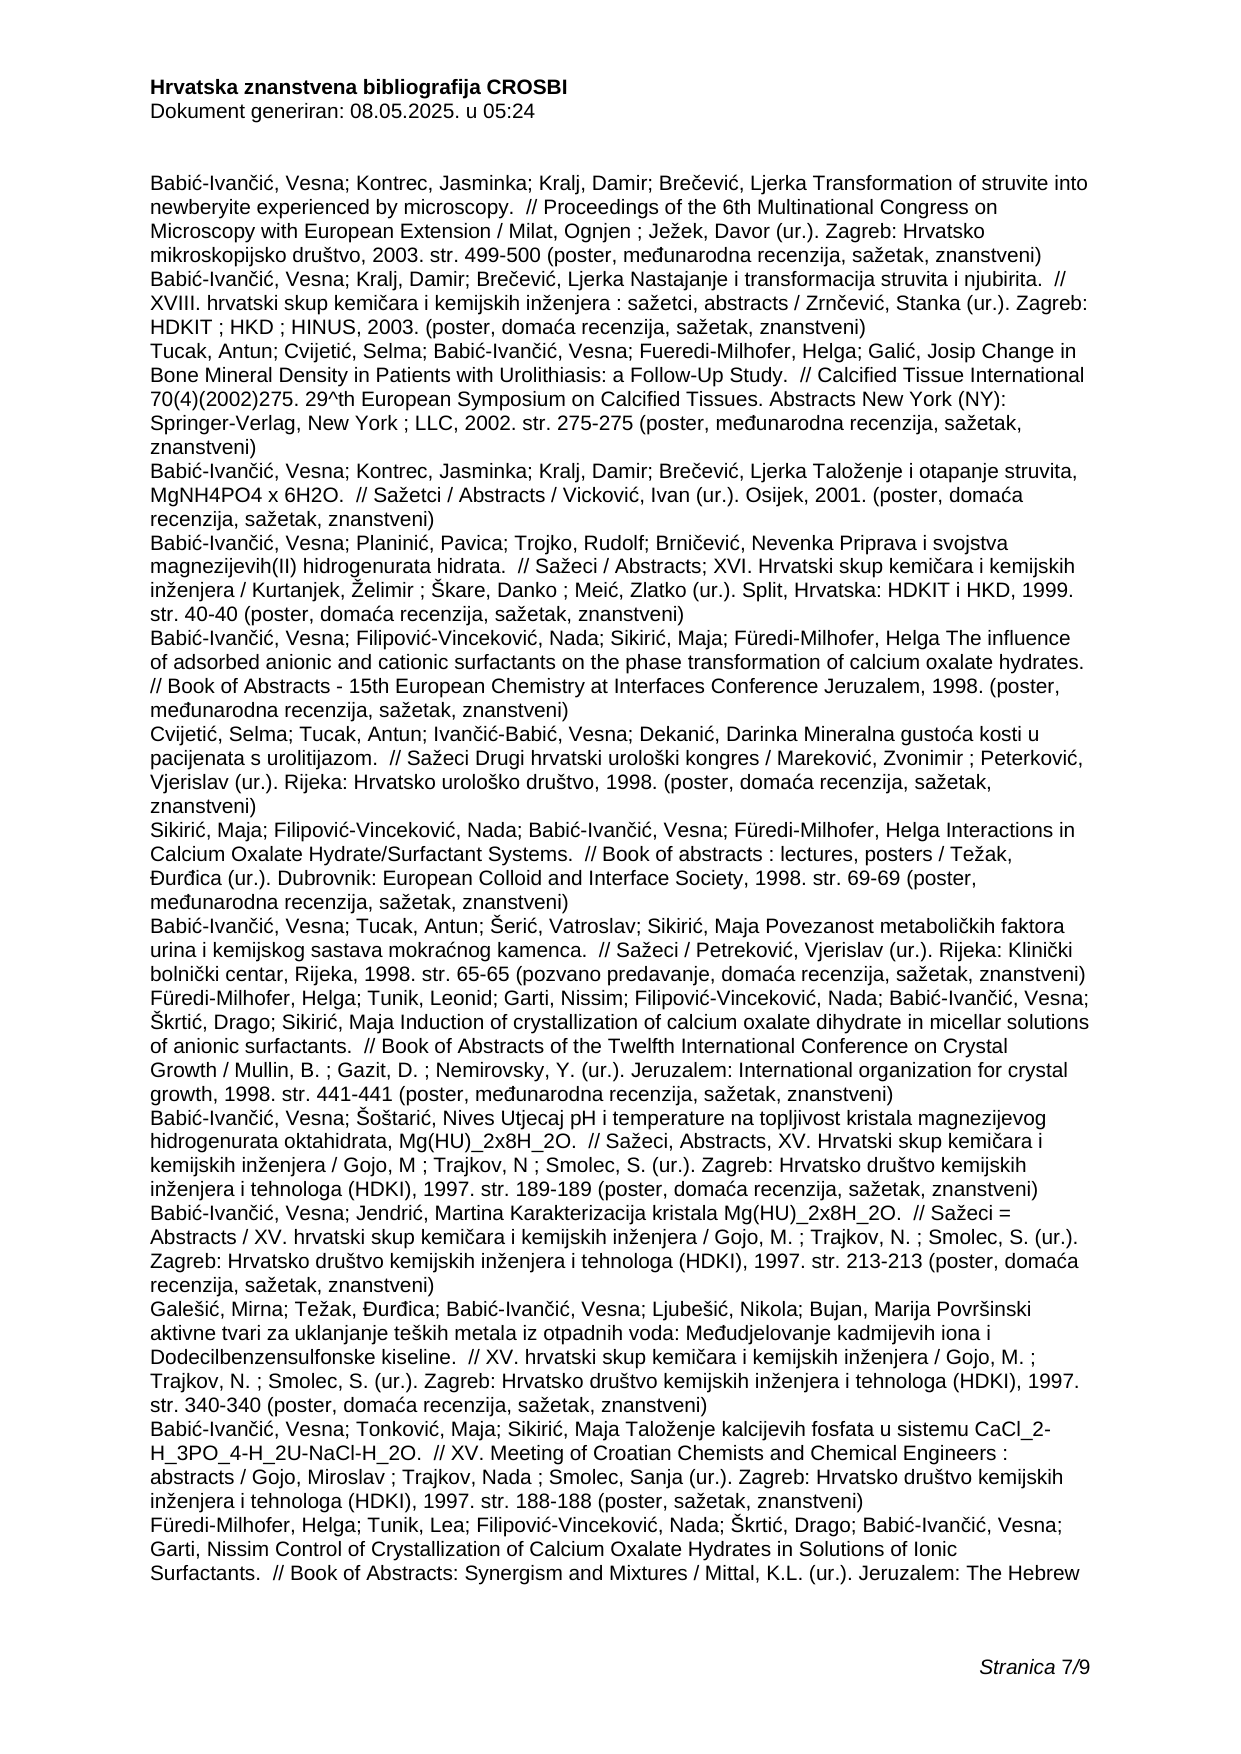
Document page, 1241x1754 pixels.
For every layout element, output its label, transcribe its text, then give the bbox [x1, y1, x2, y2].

text Babić-Ivančić, Vesna; Kontrec, Jasminka; Kralj, Damir; Brečević, Ljerka [150, 171, 1090, 267]
text Babić-Ivančić, Vesna; Kralj, Damir; Brečević, Ljerka [150, 267, 1090, 339]
text Babić-Ivančić, Vesna; Planinić, Pavica; Trojko, Rudolf; Brničević, Nevenka [150, 530, 1090, 626]
text Füredi-Milhofer, Helga; Tunik, Leonid; Garti, Nissim; Filipović-Vinceković, Nada; Babić-Ivančić, Vesna; Škrtić, Drago; Sikirić, Maja [150, 986, 1090, 1105]
text Tucak, Antun; Cvijetić, Selma; Babić-Ivančić, Vesna; Fueredi-Milhofer, Helga; Galić, Josip [150, 339, 1090, 458]
text Babić-Ivančić, Vesna; Šoštarić, Nives [150, 1105, 1090, 1201]
text Babić-Ivančić, Vesna; Tucak, Antun; Šerić, Vatroslav; Sikirić, Maja [150, 914, 1090, 986]
text Sikirić, Maja; Filipović-Vinceković, Nada; Babić-Ivančić, Vesna; Füredi-Milhofer, Helga [150, 818, 1090, 914]
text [150, 1513, 1090, 1584]
text Babić-Ivančić, Vesna; Tonković, Maja; Sikirić, Maja [150, 1417, 1090, 1513]
text Babić-Ivančić, Vesna; Filipović-Vinceković, Nada; Sikirić, Maja; Füredi-Milhofer, Helga [150, 626, 1090, 722]
text Cvijetić, Selma; Tucak, Antun; Ivančić-Babić, Vesna; Dekanić, Darinka [150, 722, 1090, 818]
text Babić-Ivančić, Vesna; Jendrić, Martina [150, 1201, 1090, 1297]
text Galešić, Mirna; Težak, Đurđica; Babić-Ivančić, Vesna; Ljubešić, Nikola; Bujan, Marija [150, 1297, 1090, 1417]
text Babić-Ivančić, Vesna; Kontrec, Jasminka; Kralj, Damir; Brečević, Ljerka [150, 458, 1090, 530]
